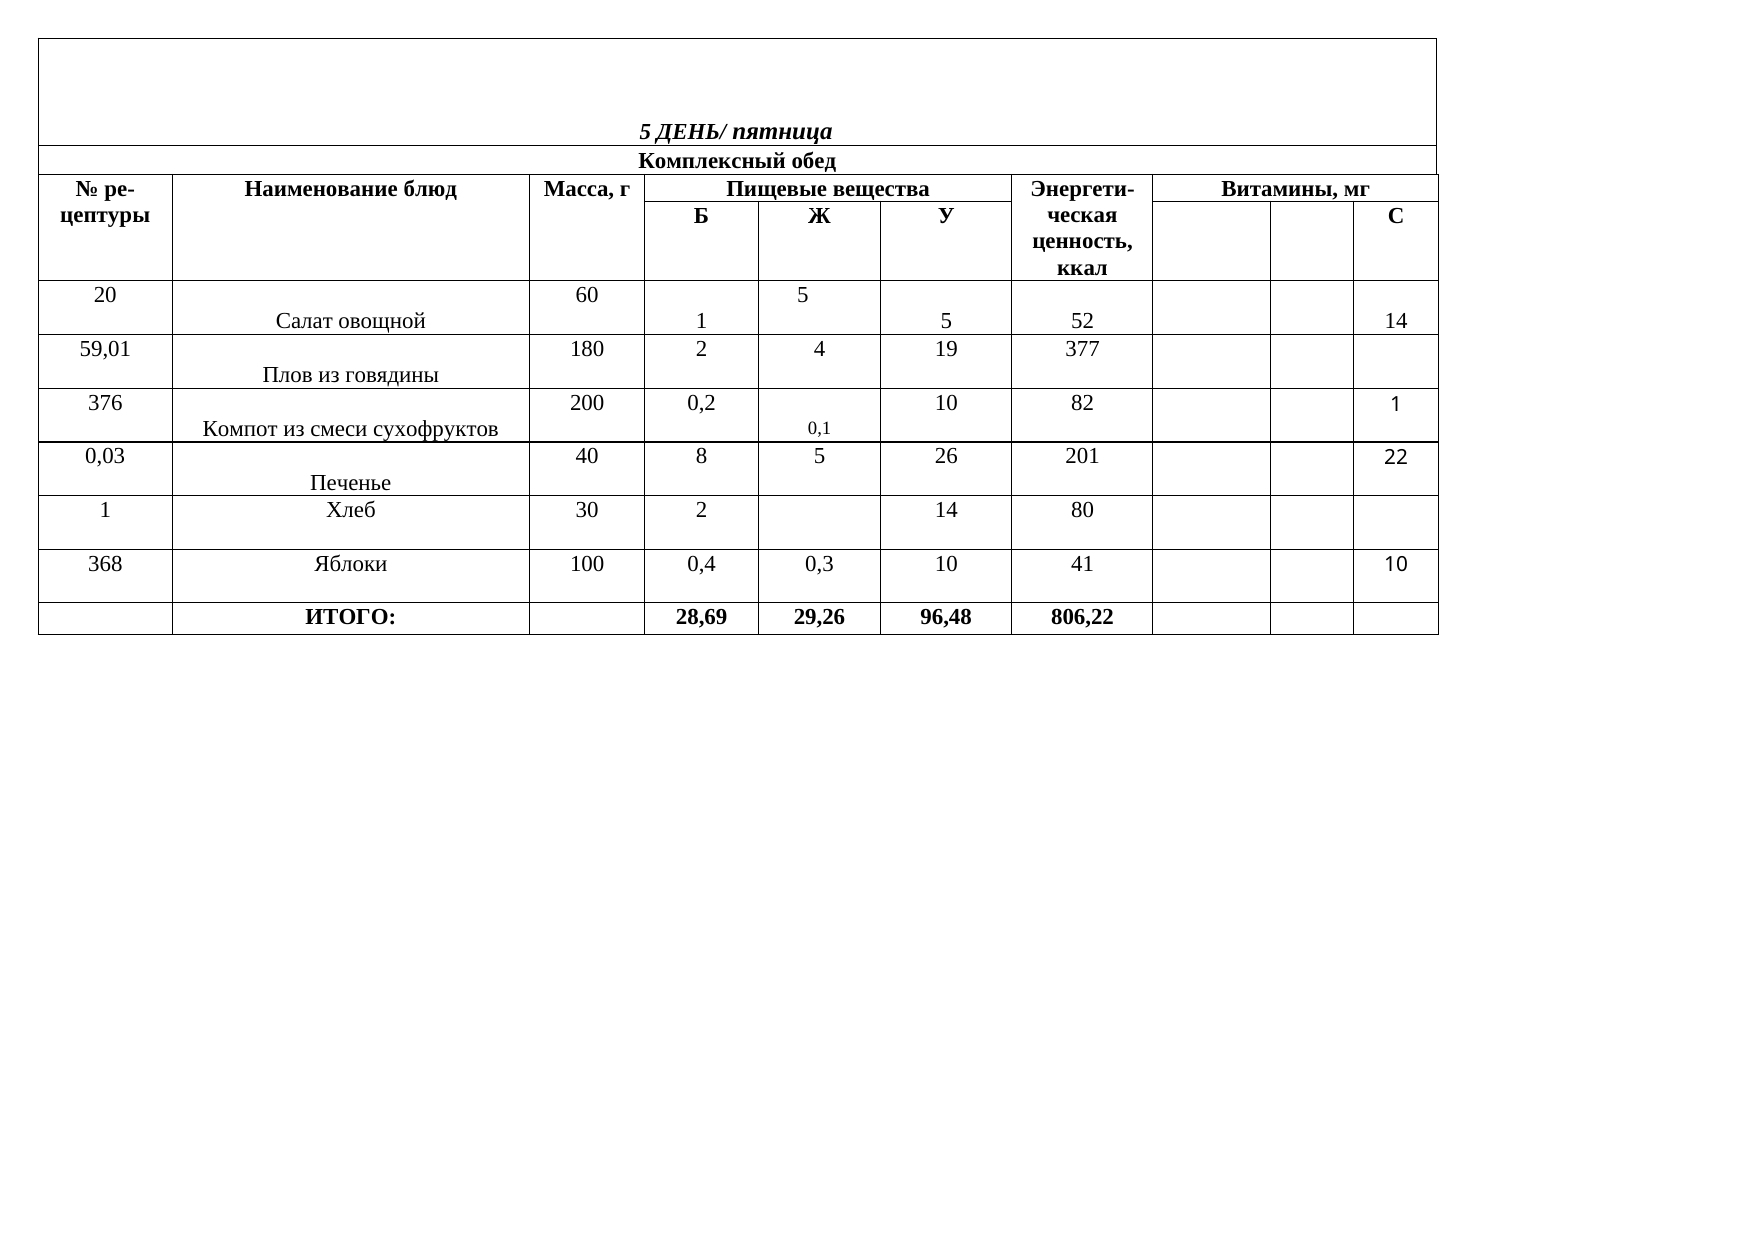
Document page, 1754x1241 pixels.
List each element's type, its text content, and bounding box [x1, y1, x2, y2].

table_cell 4 [759, 335, 880, 388]
table_cell 29,26 [759, 603, 880, 634]
table_cell Витамины, мг [1153, 175, 1438, 201]
table_cell 96,48 [881, 603, 1011, 634]
table_cell [1271, 603, 1353, 634]
table_cell 10 [881, 389, 1011, 441]
table_cell 180 [530, 335, 644, 388]
table_cell 19 [881, 335, 1011, 388]
table_header 5 ДЕНЬ/ пятница [39, 39, 1436, 145]
table_cell 377 [1012, 335, 1152, 388]
table_cell Яблоки [173, 550, 529, 602]
table_cell 60 [530, 281, 644, 334]
table_cell Комплексный обед [39, 146, 1436, 174]
table_cell 14 [1354, 281, 1438, 334]
table_cell Компот из смеси сухофруктов [173, 389, 529, 441]
table_cell [1153, 281, 1270, 334]
table_cell 5 [759, 281, 880, 334]
table_cell Наименование блюд [173, 175, 529, 280]
table_cell 5 [881, 281, 1011, 334]
table_cell [1271, 281, 1353, 334]
table_cell [1153, 389, 1270, 441]
table_cell [1153, 335, 1270, 388]
table_cell 52 [1012, 281, 1152, 334]
table_cell 201 [1012, 443, 1152, 495]
table_cell Хлеб [173, 496, 529, 548]
table_cell [1354, 496, 1438, 548]
table_cell [1271, 443, 1353, 495]
table_cell 10 [881, 550, 1011, 602]
table_cell [530, 603, 644, 634]
table_cell ИТОГО: [173, 603, 529, 634]
table_cell 2 [645, 335, 758, 388]
table_cell 0,4 [645, 550, 758, 602]
table_cell 1 [645, 281, 758, 334]
table_cell Салат овощной [173, 281, 529, 334]
table_cell 80 [1012, 496, 1152, 548]
table_cell [1153, 443, 1270, 495]
table_cell [1271, 202, 1353, 280]
table_cell 8 [645, 443, 758, 495]
table_cell У [881, 202, 1011, 280]
table_cell 368 [39, 550, 172, 602]
table_cell [1153, 496, 1270, 548]
table_cell 0,03 [39, 443, 172, 495]
table_cell [1153, 550, 1270, 602]
table_cell Пищевые вещества [645, 175, 1011, 201]
table_cell № рецептуры [39, 175, 172, 280]
table_cell 40 [530, 443, 644, 495]
table_cell [1354, 603, 1438, 634]
table_cell [1153, 202, 1270, 280]
table_cell Печенье [173, 443, 529, 495]
table_cell 100 [530, 550, 644, 602]
table_cell 200 [530, 389, 644, 441]
table_cell Б [645, 202, 758, 280]
table_cell Энергетическая ценность, ккал [1012, 175, 1152, 280]
table_cell 0,2 [645, 389, 758, 441]
table_cell 20 [39, 281, 172, 334]
table_cell Плов из говядины [173, 335, 529, 388]
table_cell [1271, 389, 1353, 441]
table_cell 41 [1012, 550, 1152, 602]
table_cell 5 [759, 443, 880, 495]
table_cell Масса, г [530, 175, 644, 280]
table_cell 22 [1354, 443, 1438, 495]
table_cell [39, 603, 172, 634]
table_cell 82 [1012, 389, 1152, 441]
table_cell 14 [881, 496, 1011, 548]
table_cell [759, 496, 880, 548]
table_cell 30 [530, 496, 644, 548]
table_cell 2 [645, 496, 758, 548]
table_cell 376 [39, 389, 172, 441]
table_cell [1271, 496, 1353, 548]
table_cell 1 [1354, 389, 1438, 441]
table_cell [1354, 335, 1438, 388]
table_cell [1271, 550, 1353, 602]
table_cell 10 [1354, 550, 1438, 602]
table_cell 1 [39, 496, 172, 548]
table_cell 59,01 [39, 335, 172, 388]
table_cell [1271, 335, 1353, 388]
table_cell Ж [759, 202, 880, 280]
table_cell 26 [881, 443, 1011, 495]
table_cell С [1354, 202, 1438, 280]
table_cell 28,69 [645, 603, 758, 634]
table_cell 0,1 [759, 389, 880, 441]
table_cell 806,22 [1012, 603, 1152, 634]
table_cell 0,3 [759, 550, 880, 602]
table_cell [1153, 603, 1270, 634]
